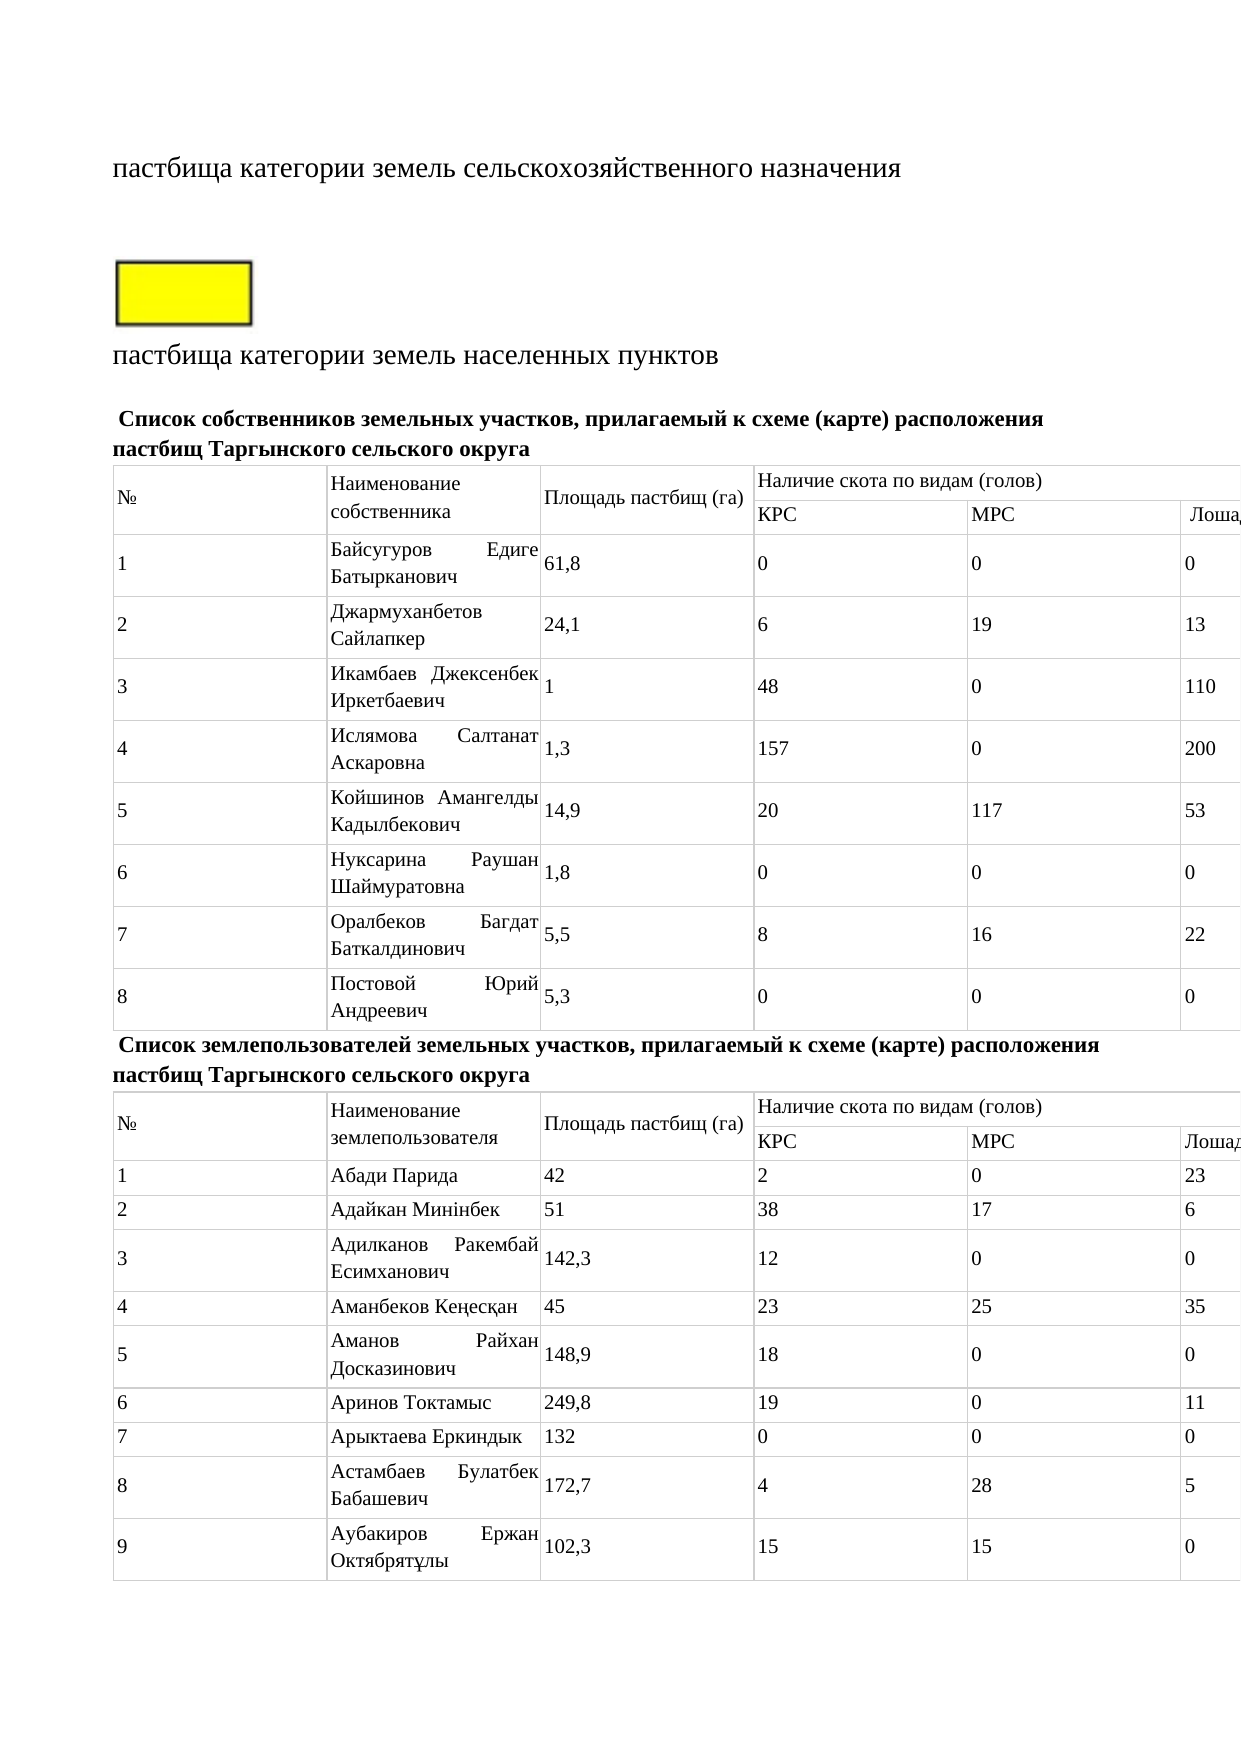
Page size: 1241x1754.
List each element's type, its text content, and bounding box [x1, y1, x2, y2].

table_cell Абади Парида [328, 1161, 540, 1194]
table_cell 1,8 [541, 845, 753, 906]
table_cell Нуксарина Раушан Шаймуратовна [328, 845, 540, 906]
table_cell Лошади [1181, 501, 1240, 534]
table_cell 0 [1181, 535, 1240, 596]
table_cell 157 [755, 721, 967, 782]
table_cell 0 [755, 969, 967, 1030]
table_header № [114, 1093, 326, 1160]
table_header Наименование собственника [328, 466, 540, 534]
table_cell 0 [755, 535, 967, 596]
table_cell Байсугуров Едиге Батырканович [328, 535, 540, 596]
table_cell 16 [968, 907, 1180, 968]
table_cell 9 [114, 1519, 326, 1580]
table_cell 102,3 [541, 1519, 753, 1580]
table_cell 0 [755, 1423, 967, 1456]
table_cell 61,8 [541, 535, 753, 596]
table_cell 0 [968, 721, 1180, 782]
table_cell Джармуханбетов Сайлапкер [328, 597, 540, 658]
table_header Наличие скота по видам (голов) [755, 466, 1240, 499]
table_cell 148,9 [541, 1326, 753, 1387]
text пастбища категории земель населенных пунктов [112, 337, 1128, 401]
table_cell 3 [114, 659, 326, 720]
table_cell Аманов Райхан Досказинович [328, 1326, 540, 1387]
table_cell 0 [1181, 1326, 1240, 1387]
table_cell Лошади [1181, 1127, 1240, 1160]
table_cell 42 [541, 1161, 753, 1194]
table_cell МРС [968, 1127, 1180, 1160]
table_cell 8 [114, 1457, 326, 1518]
table_cell 2 [755, 1161, 967, 1194]
table_cell 19 [755, 1389, 967, 1422]
table_cell 53 [1181, 783, 1240, 844]
table_cell Постовой Юрий Андреевич [328, 969, 540, 1030]
table_cell 0 [968, 659, 1180, 720]
table_cell Аманбеков Кеңесқан [328, 1292, 540, 1325]
table_header № [114, 466, 326, 534]
table_cell 5 [114, 1326, 326, 1387]
table_cell 8 [755, 907, 967, 968]
text Список землепользователей земельных участков, прилагаемый к схеме (карте) расположения пастбищ Таргынского сельского округа [112, 1031, 1128, 1087]
table_cell 0 [968, 1161, 1180, 1194]
table_cell Оралбеков Багдат Баткалдинович [328, 907, 540, 968]
table_cell 2 [114, 1196, 326, 1229]
table_cell 20 [755, 783, 967, 844]
table_cell 0 [968, 535, 1180, 596]
table_cell 1 [541, 659, 753, 720]
table_cell 132 [541, 1423, 753, 1456]
table_cell 24,1 [541, 597, 753, 658]
table_cell 25 [968, 1292, 1180, 1325]
table_cell Аринов Токтамыс [328, 1389, 540, 1422]
table_cell 0 [1181, 1423, 1240, 1456]
table_cell Астамбаев Булатбек Бабашевич [328, 1457, 540, 1518]
table_cell 17 [968, 1196, 1180, 1229]
table_cell 0 [968, 1326, 1180, 1387]
table_header Наименование землепользователя [328, 1093, 540, 1160]
table_cell 1 [114, 1161, 326, 1194]
table_cell Икамбаев Джексенбек Иркетбаевич [328, 659, 540, 720]
picture [112, 256, 259, 334]
table_cell 45 [541, 1292, 753, 1325]
table_cell 0 [1181, 845, 1240, 906]
table_cell 0 [968, 845, 1180, 906]
table_cell КРС [755, 501, 967, 534]
table_cell 51 [541, 1196, 753, 1229]
table_cell 5,3 [541, 969, 753, 1030]
table_cell 117 [968, 783, 1180, 844]
table_cell 19 [968, 597, 1180, 658]
table_cell 7 [114, 907, 326, 968]
table_cell 6 [755, 597, 967, 658]
table_cell 5 [114, 783, 326, 844]
table_header Площадь пастбищ (га) [541, 1093, 753, 1160]
table_cell 4 [114, 1292, 326, 1325]
table_cell 22 [1181, 907, 1240, 968]
table_cell 0 [1181, 1230, 1240, 1291]
table_cell Аубакиров Ержан Октябрятұлы [328, 1519, 540, 1580]
table_cell 15 [755, 1519, 967, 1580]
table_cell 0 [968, 1230, 1180, 1291]
table_cell 23 [1181, 1161, 1240, 1194]
table_cell 12 [755, 1230, 967, 1291]
table_cell 142,3 [541, 1230, 753, 1291]
table_cell 172,7 [541, 1457, 753, 1518]
table_cell 0 [755, 845, 967, 906]
table_cell 2 [114, 597, 326, 658]
text пастбища категории земель сельскохозяйственного назначения [112, 150, 1128, 252]
table_cell 8 [114, 969, 326, 1030]
table_cell 13 [1181, 597, 1240, 658]
table_cell 0 [1181, 969, 1240, 1030]
table_cell Арыктаева Еркиндык [328, 1423, 540, 1456]
table_cell 18 [755, 1326, 967, 1387]
table_cell Адилканов Ракембай Есимханович [328, 1230, 540, 1291]
table_cell 0 [968, 1389, 1180, 1422]
table_cell 28 [968, 1457, 1180, 1518]
table_cell 110 [1181, 659, 1240, 720]
table_cell 1 [114, 535, 326, 596]
table_cell 1,3 [541, 721, 753, 782]
table_cell 5 [1181, 1457, 1240, 1518]
table_cell 6 [114, 845, 326, 906]
table_cell КРС [755, 1127, 967, 1160]
table_cell 11 [1181, 1389, 1240, 1422]
table_cell 4 [114, 721, 326, 782]
table_cell Ислямова Салтанат Аскаровна [328, 721, 540, 782]
table_cell 35 [1181, 1292, 1240, 1325]
table_cell 48 [755, 659, 967, 720]
table_cell 7 [114, 1423, 326, 1456]
table_header Наличие скота по видам (голов) [755, 1093, 1240, 1126]
table_cell 0 [968, 969, 1180, 1030]
table_cell 23 [755, 1292, 967, 1325]
table_cell 38 [755, 1196, 967, 1229]
table_cell 249,8 [541, 1389, 753, 1422]
table_cell 15 [968, 1519, 1180, 1580]
text Список собственников земельных участков, прилагаемый к схеме (карте) расположения пастбищ Таргынского сельского округа [112, 405, 1128, 461]
table_cell 6 [114, 1389, 326, 1422]
table_cell 4 [755, 1457, 967, 1518]
table_header Площадь пастбищ (га) [541, 466, 753, 534]
table_cell МРС [968, 501, 1180, 534]
table_cell 14,9 [541, 783, 753, 844]
table_cell 200 [1181, 721, 1240, 782]
table_cell 6 [1181, 1196, 1240, 1229]
table_cell 5,5 [541, 907, 753, 968]
table_cell 0 [968, 1423, 1180, 1456]
table_cell 3 [114, 1230, 326, 1291]
table_cell Адайкан Минінбек [328, 1196, 540, 1229]
table_cell 0 [1181, 1519, 1240, 1580]
table_cell Койшинов Амангелды Кадылбекович [328, 783, 540, 844]
